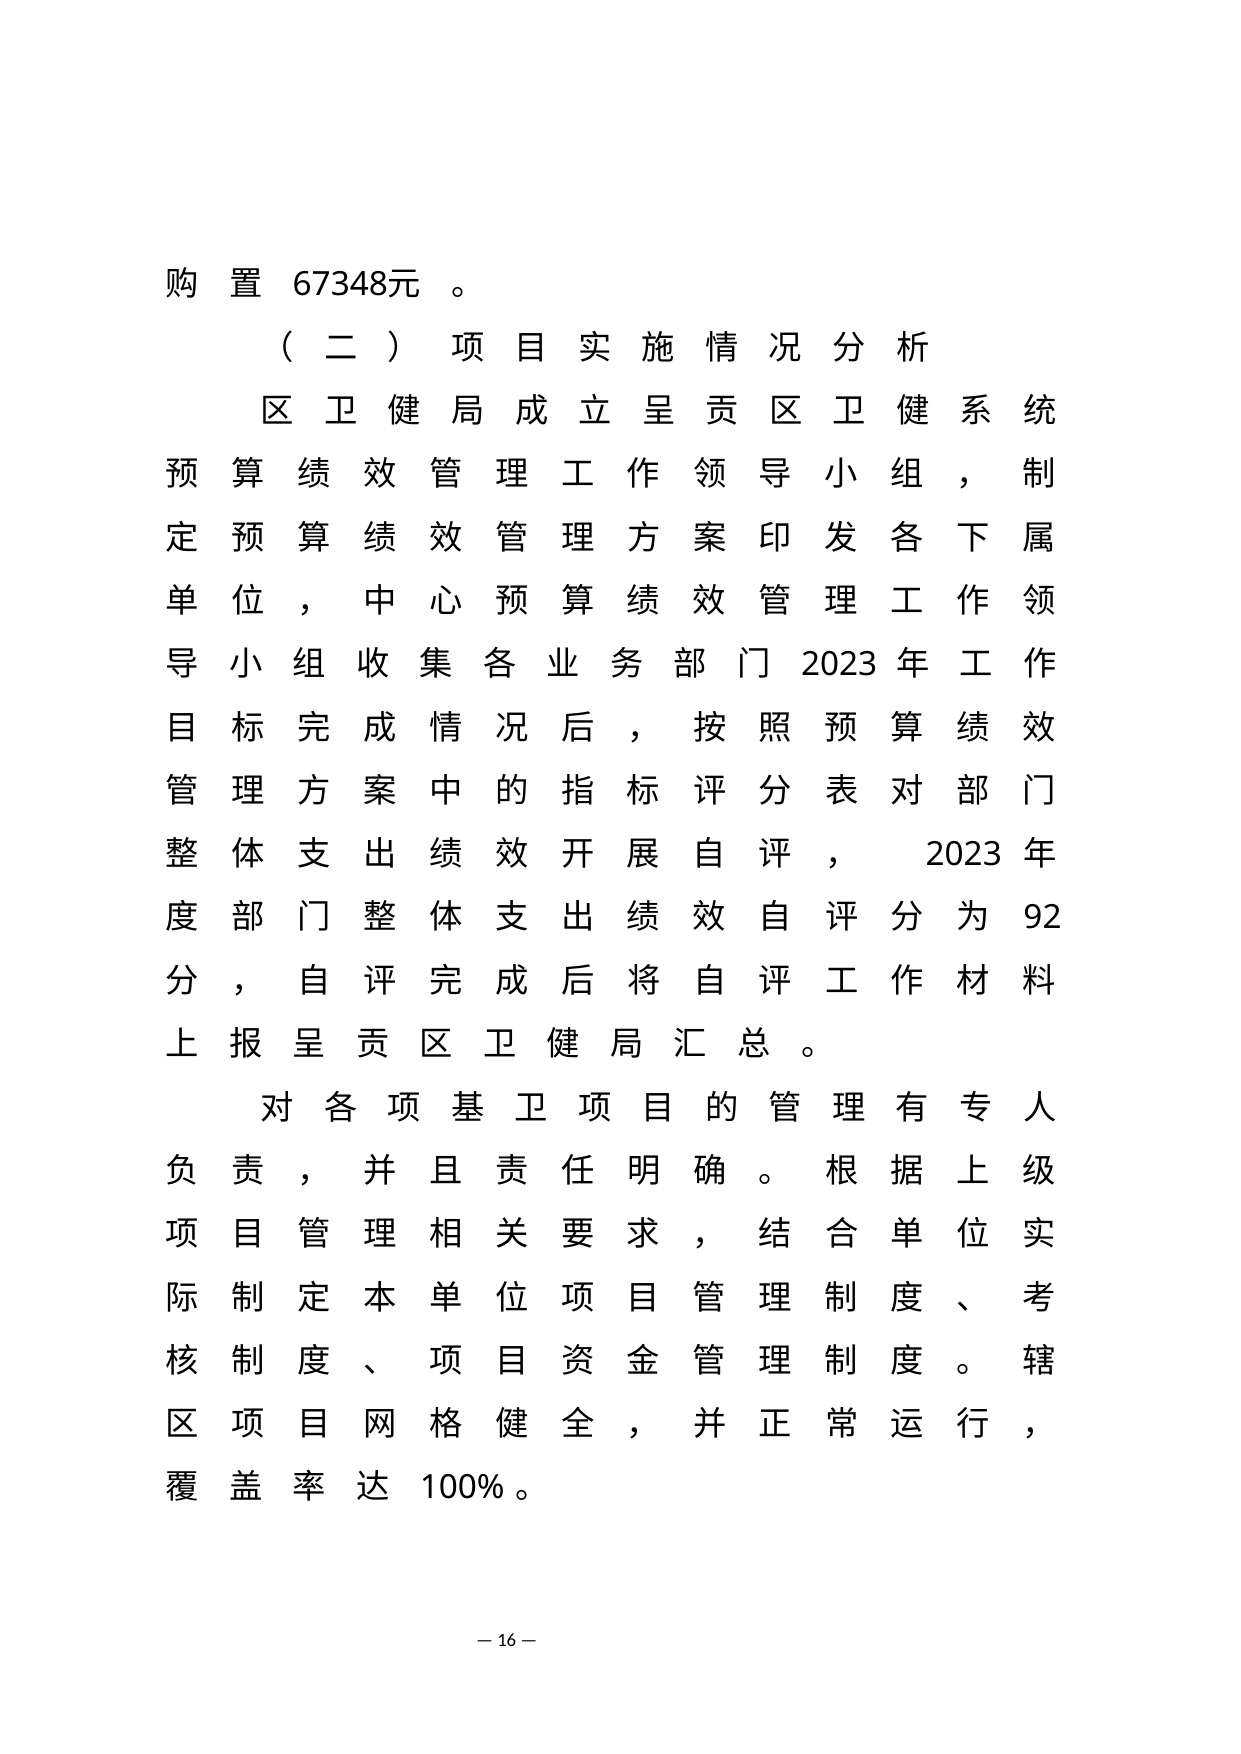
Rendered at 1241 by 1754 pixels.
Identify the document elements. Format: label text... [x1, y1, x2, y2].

text 对各项基卫项目的管理有专人负责，并且责任明确。根据上级项目管理相关要求，结合单位实际制定本单位项目管理制度、考核制度、项目资金管理制度。辖区项目网格健全，并正常运行，覆盖率达100%。 [165, 1073, 1087, 1516]
text 区卫健局成立呈贡区卫健系统预算绩效管理工作领导小组，制定预算绩效管理方案印发各下属单位，中心预算绩效管理工作领导小组收集各业务部门2023年工作目标完成情况后，按照预算绩效管理方案中的指标评分表对部门整体支出绩效开展自评， 2023年度部门整体支出绩效自评分为92分，自评完成后将自评工作材料上报呈贡区卫健局汇总。 [165, 376, 1087, 1073]
text （二）项目实施情况分析 [165, 313, 1087, 376]
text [165, 249, 1087, 313]
